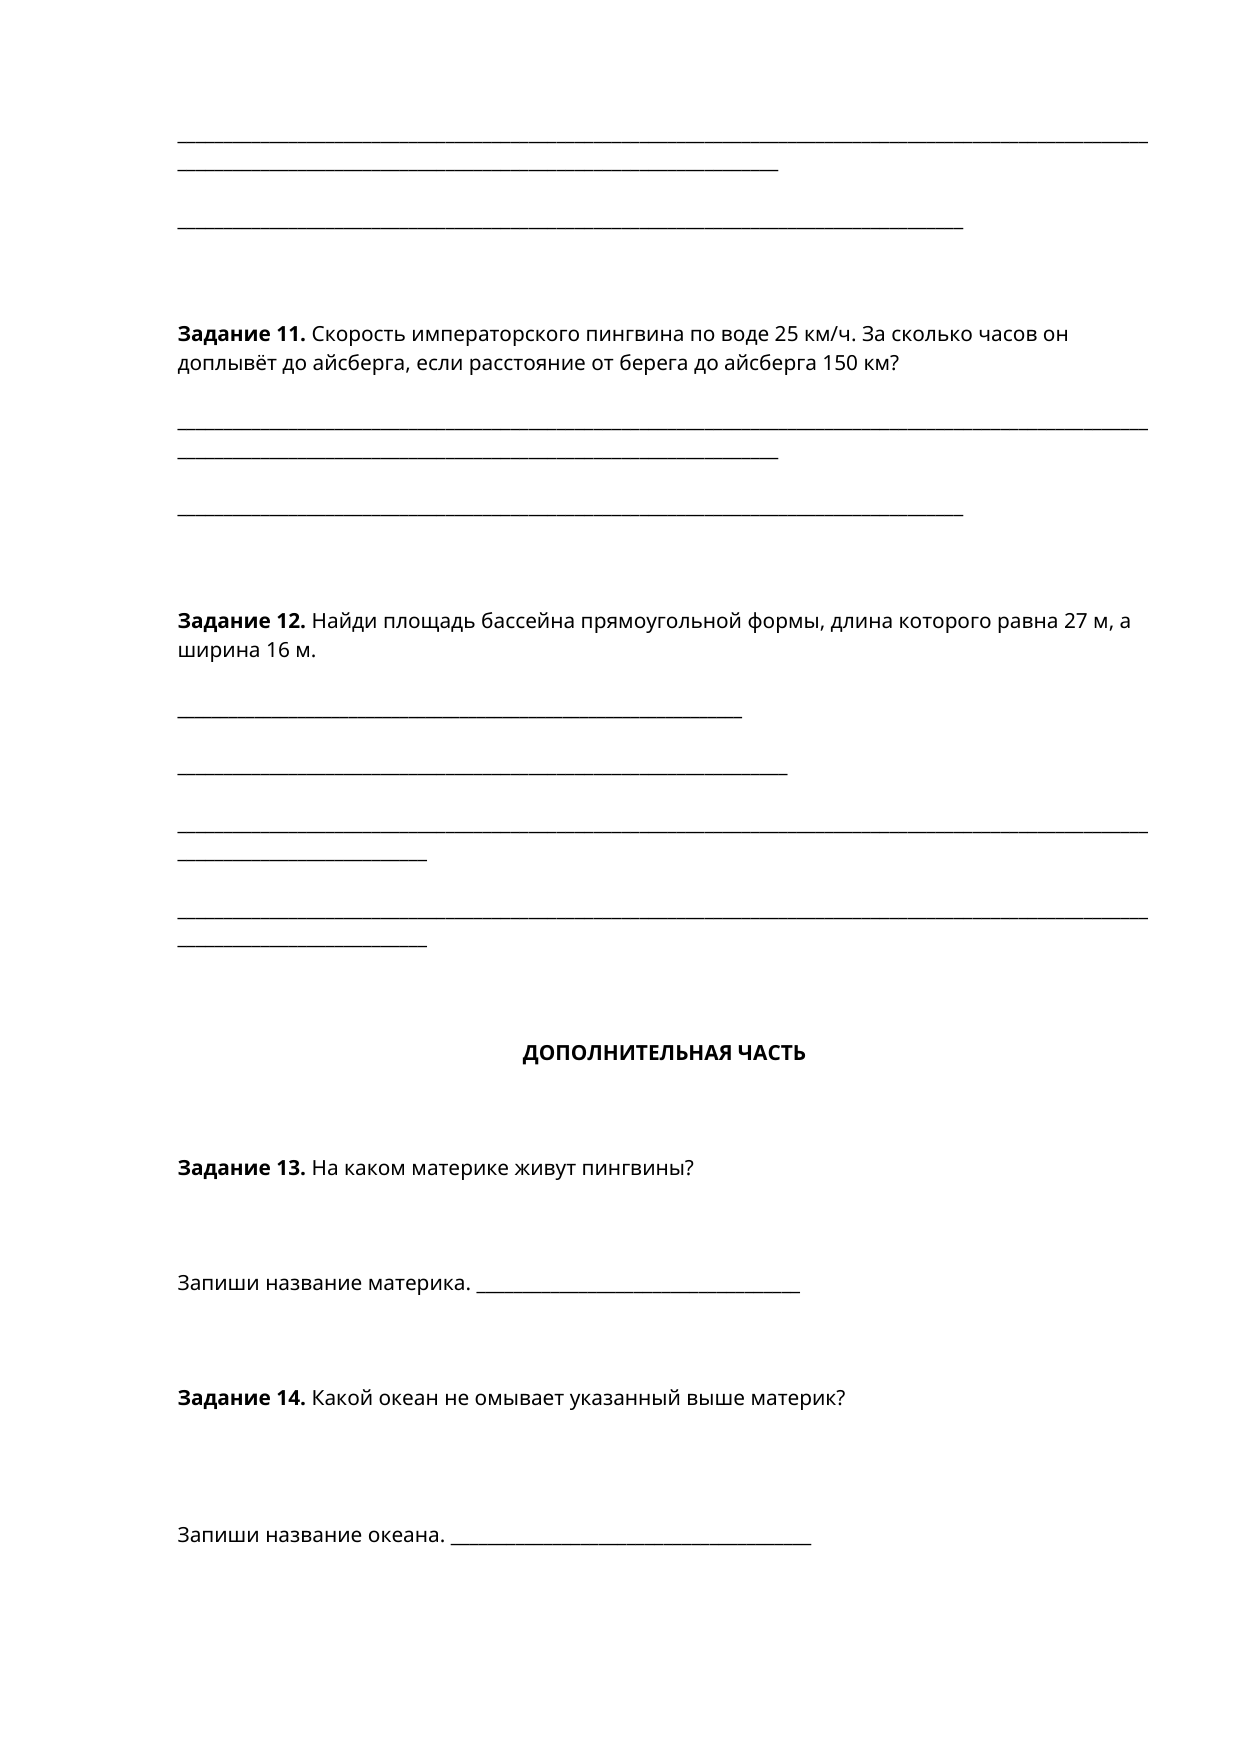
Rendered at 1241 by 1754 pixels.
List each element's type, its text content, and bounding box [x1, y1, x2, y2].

text ДОПОЛНИТЕЛЬНАЯ ЧАСТЬ [177, 1038, 1152, 1066]
text __________________________________________________________________________________________________________________________________________________________________________ [177, 405, 1152, 462]
text Задание 14. Какой океан не омывает указанный выше материк? [177, 1383, 1152, 1412]
text Задание 13. На каком материке живут пингвины? [177, 1153, 1152, 1181]
text Запиши название материка. ___________________________________ [177, 1268, 1152, 1296]
text ____________________________________________________________________________________________________________________________________ [177, 808, 1152, 865]
text Задание 12. Найди площадь бассейна прямоугольной формы, длина которого равна 27 м, а ширина 16 м. [177, 607, 1152, 663]
text __________________________________________________________________ [177, 693, 1152, 721]
text __________________________________________________________________________________________________________________________________________________________________________ [177, 118, 1152, 175]
text ____________________________________________________________________________________________________________________________________ [177, 894, 1152, 951]
text Задание 11. Скорость императорского пингвина по воде 25 км/ч. За сколько часов он доплывёт до айсберга, если расстояние от берега до айсберга 150 км? [177, 319, 1152, 376]
text _____________________________________________________________________________________ [177, 204, 1152, 233]
text Запиши название океана. _______________________________________ [177, 1520, 1152, 1548]
text __________________________________________________________________ [177, 750, 1152, 779]
text _____________________________________________________________________________________ [177, 491, 1152, 520]
